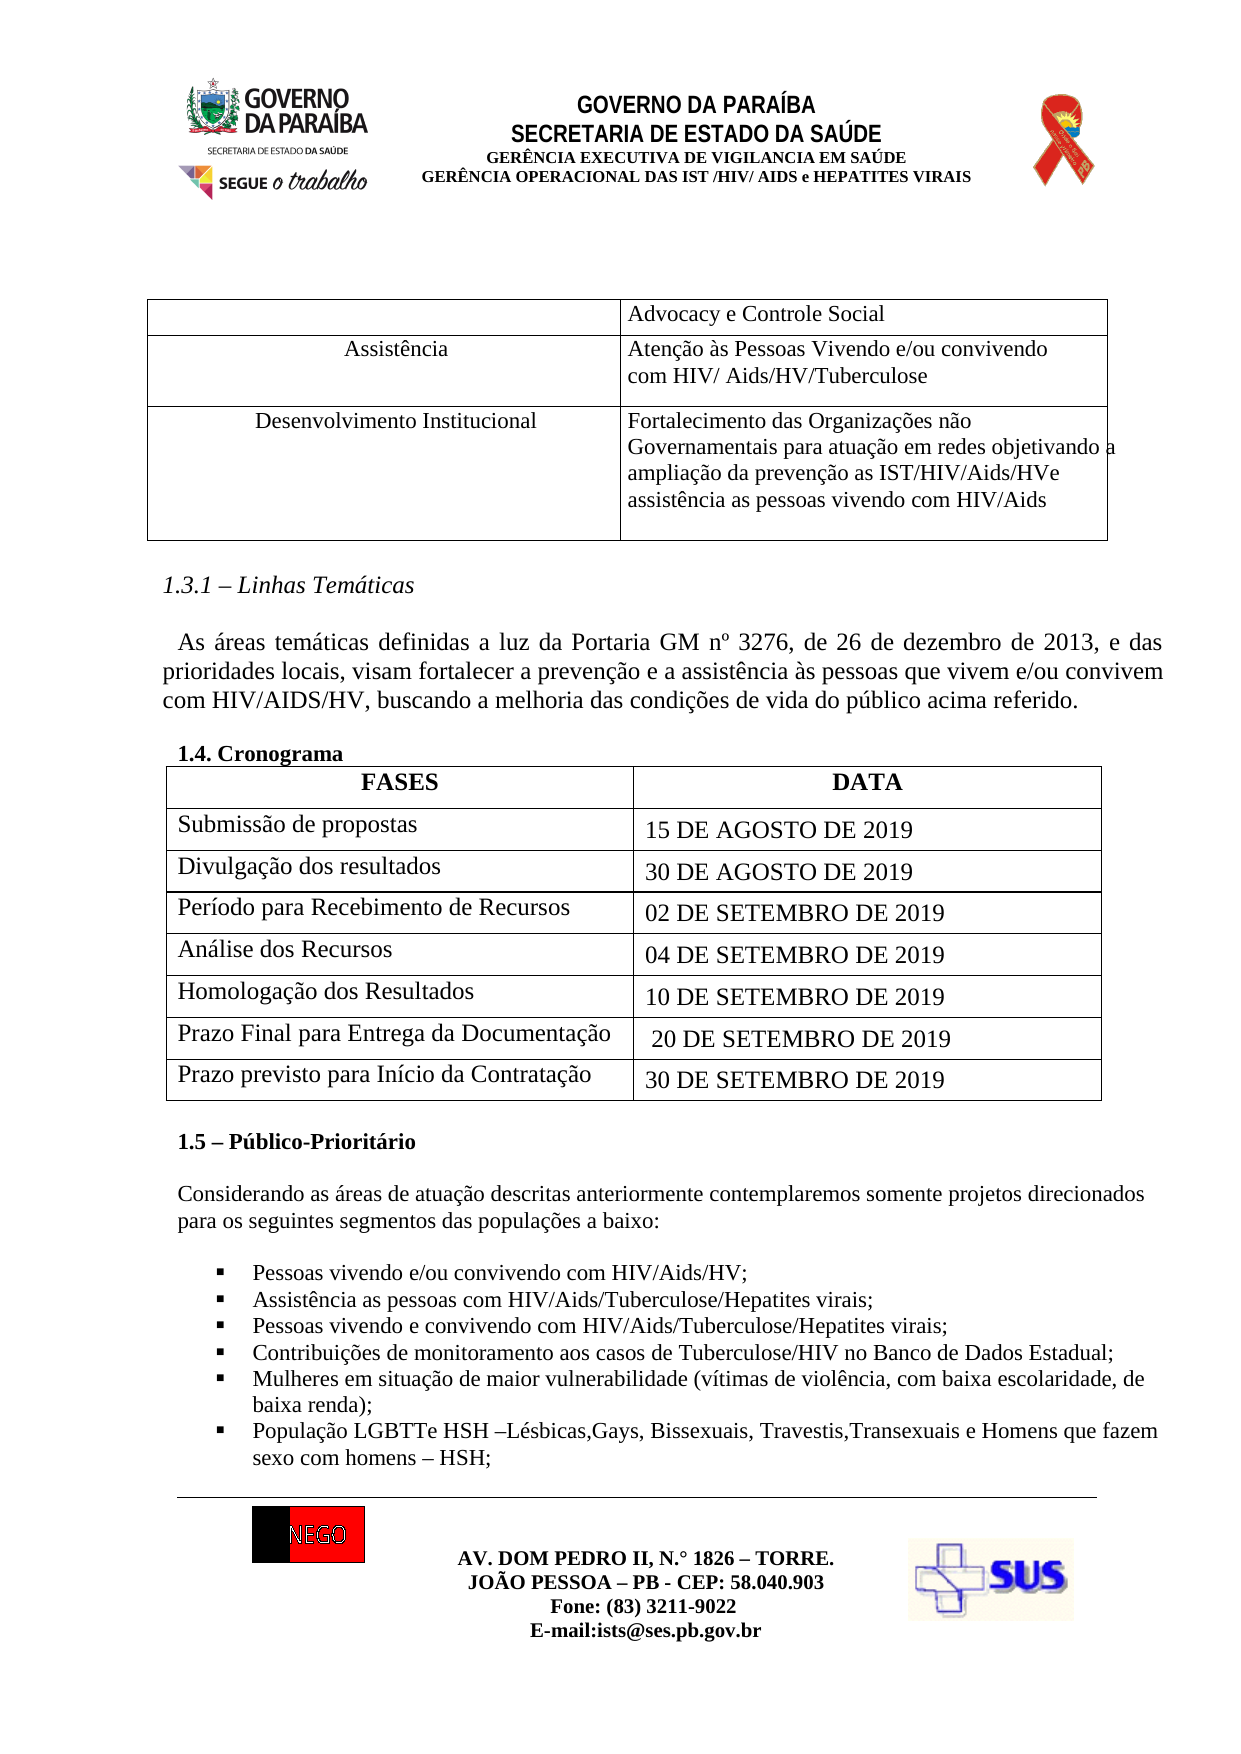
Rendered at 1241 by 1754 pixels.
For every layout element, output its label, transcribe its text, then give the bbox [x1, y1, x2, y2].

table_cell 20 DE SETEMBRO DE 2019 [634, 1018, 1101, 1058]
table_cell Prazo previsto para Início da Contratação [167, 1060, 633, 1100]
table_cell Período para Recebimento de Recursos [167, 893, 633, 933]
table_cell Homologação dos Resultados [167, 976, 633, 1017]
table_cell 10 DE SETEMBRO DE 2019 [634, 976, 1101, 1017]
picture [908, 1538, 1074, 1621]
list População LGBTTe HSH –Lésbicas,Gays, Bissexuais, Travestis,Transexuais e Homens que fazem sexo com homens – HSH; [215, 1418, 1176, 1470]
table_cell Atenção às Pessoas Vivendo e/ou convivendo com HIV/ Aids/HV/Tuberculose [621, 336, 1107, 406]
table_cell Prazo Final para Entrega da Documentação [167, 1018, 633, 1058]
text As áreas temáticas definidas a luz da Portaria GM nº 3276, de 26 de dezembro de 2013, e das prioridades locais, visam fortalecer a prevenção e a assistência às pessoas que vivem e/ou convivem com HIV/AIDS/HV, buscando a melhoria das condições de vida do público acima referido. [162, 627, 1164, 713]
list Pessoas vivendo e/ou convivendo com HIV/Aids/HV; [215, 1259, 1176, 1286]
table_cell Fortalecimento das Organizações não Governamentais para atuação em redes objetivando a ampliação da prevenção as IST/HIV/Aids/HVe assistência as pessoas vivendo com HIV/Aids [621, 407, 1107, 540]
table_cell 30 DE SETEMBRO DE 2019 [634, 1060, 1101, 1100]
text 1.4. Cronograma [177, 740, 1164, 766]
list Assistência as pessoas com HIV/Aids/Tuberculose/Hepatites virais; [215, 1286, 1176, 1312]
table_cell Advocacy e Controle Social [621, 300, 1107, 334]
table_cell Desenvolvimento Institucional [148, 407, 620, 540]
list Mulheres em situação de maior vulnerabilidade (vítimas de violência, com baixa escolaridade, de baixa renda); [215, 1365, 1176, 1418]
text Considerando as áreas de atuação descritas anteriormente contemplaremos somente projetos direcionados para os seguintes segmentos das populações a baixo: [177, 1180, 1176, 1233]
table_cell 04 DE SETEMBRO DE 2019 [634, 934, 1101, 975]
picture [1031, 92, 1096, 188]
table_cell Assistência [148, 336, 620, 406]
table_header FASES [167, 767, 633, 808]
table_cell Análise dos Recursos [167, 934, 633, 975]
text 1.3.1 – Linhas Temáticas [162, 570, 1164, 598]
table_cell Divulgação dos resultados [167, 851, 633, 891]
table_header DATA [634, 767, 1101, 808]
picture [177, 75, 369, 203]
table_cell 30 DE AGOSTO DE 2019 [634, 851, 1101, 891]
table_cell 15 DE AGOSTO DE 2019 [634, 809, 1101, 850]
table_cell 02 DE SETEMBRO DE 2019 [634, 893, 1101, 933]
list Contribuições de monitoramento aos casos de Tuberculose/HIV no Banco de Dados Estadual; [215, 1338, 1176, 1365]
table_cell Submissão de propostas [167, 809, 633, 850]
list Pessoas vivendo e convivendo com HIV/Aids/Tuberculose/Hepatites virais; [215, 1312, 1176, 1338]
text 1.5 – Público-Prioritário [177, 1128, 1176, 1154]
